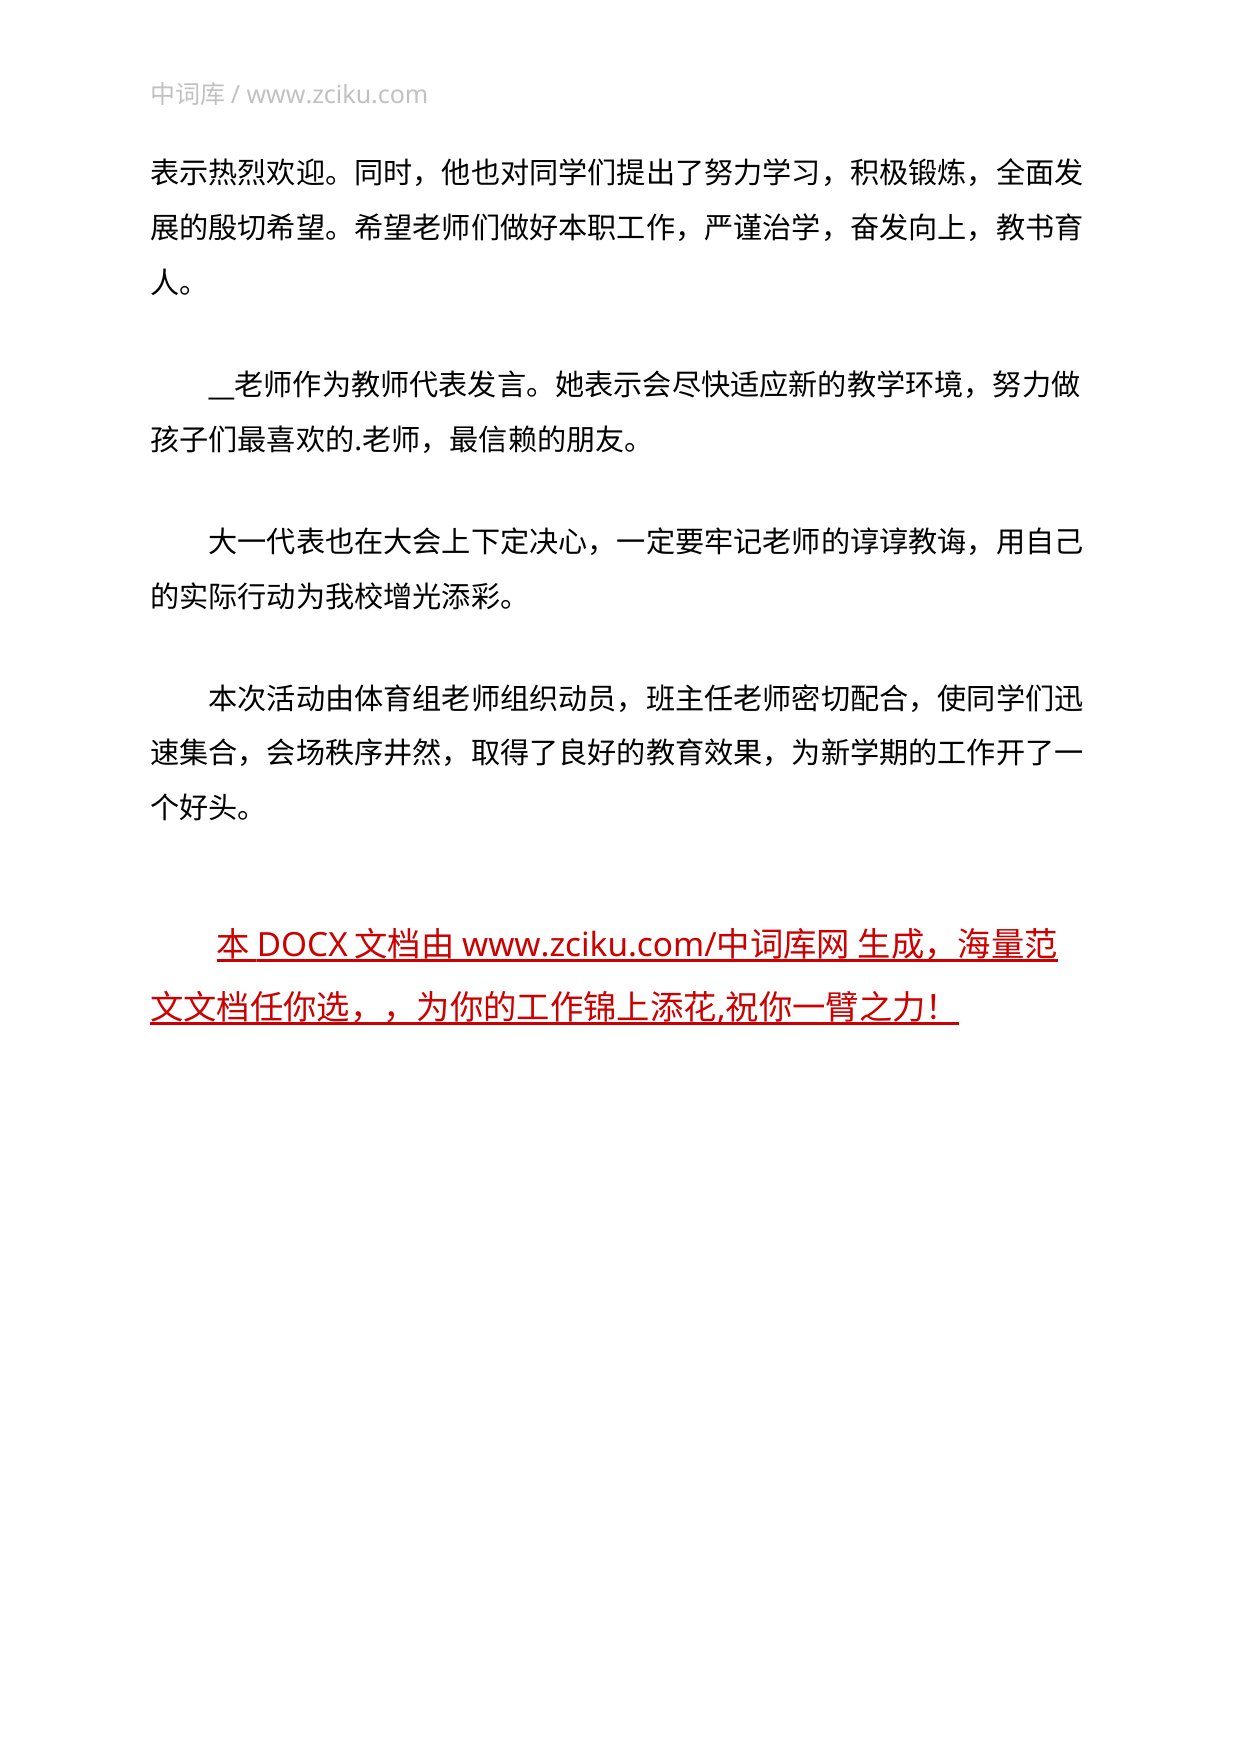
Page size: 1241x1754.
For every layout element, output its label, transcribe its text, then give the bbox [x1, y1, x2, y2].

text 本次活动由体育组老师组织动员，班主任老师密切配合，使同学们迅速集合，会场秩序井然，取得了良好的教育效果，为新学期的工作开了一个好头。 [150, 675, 1090, 827]
text __老师作为教师代表发言。她表示会尽快适应新的教学环境，努力做孩子们最喜欢的.老师，最信赖的朋友。 [150, 362, 1090, 459]
text 大一代表也在大会上下定决心，一定要牢记老师的谆谆教诲，用自己的实际行动为我校增光添彩。 [150, 518, 1090, 616]
text 本DOCX文档由 www.zciku.com/中词库网 生成，海量范文文档任你选，，为你的工作锦上添花,祝你一臂之力！ [150, 918, 1090, 1029]
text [150, 150, 1090, 302]
